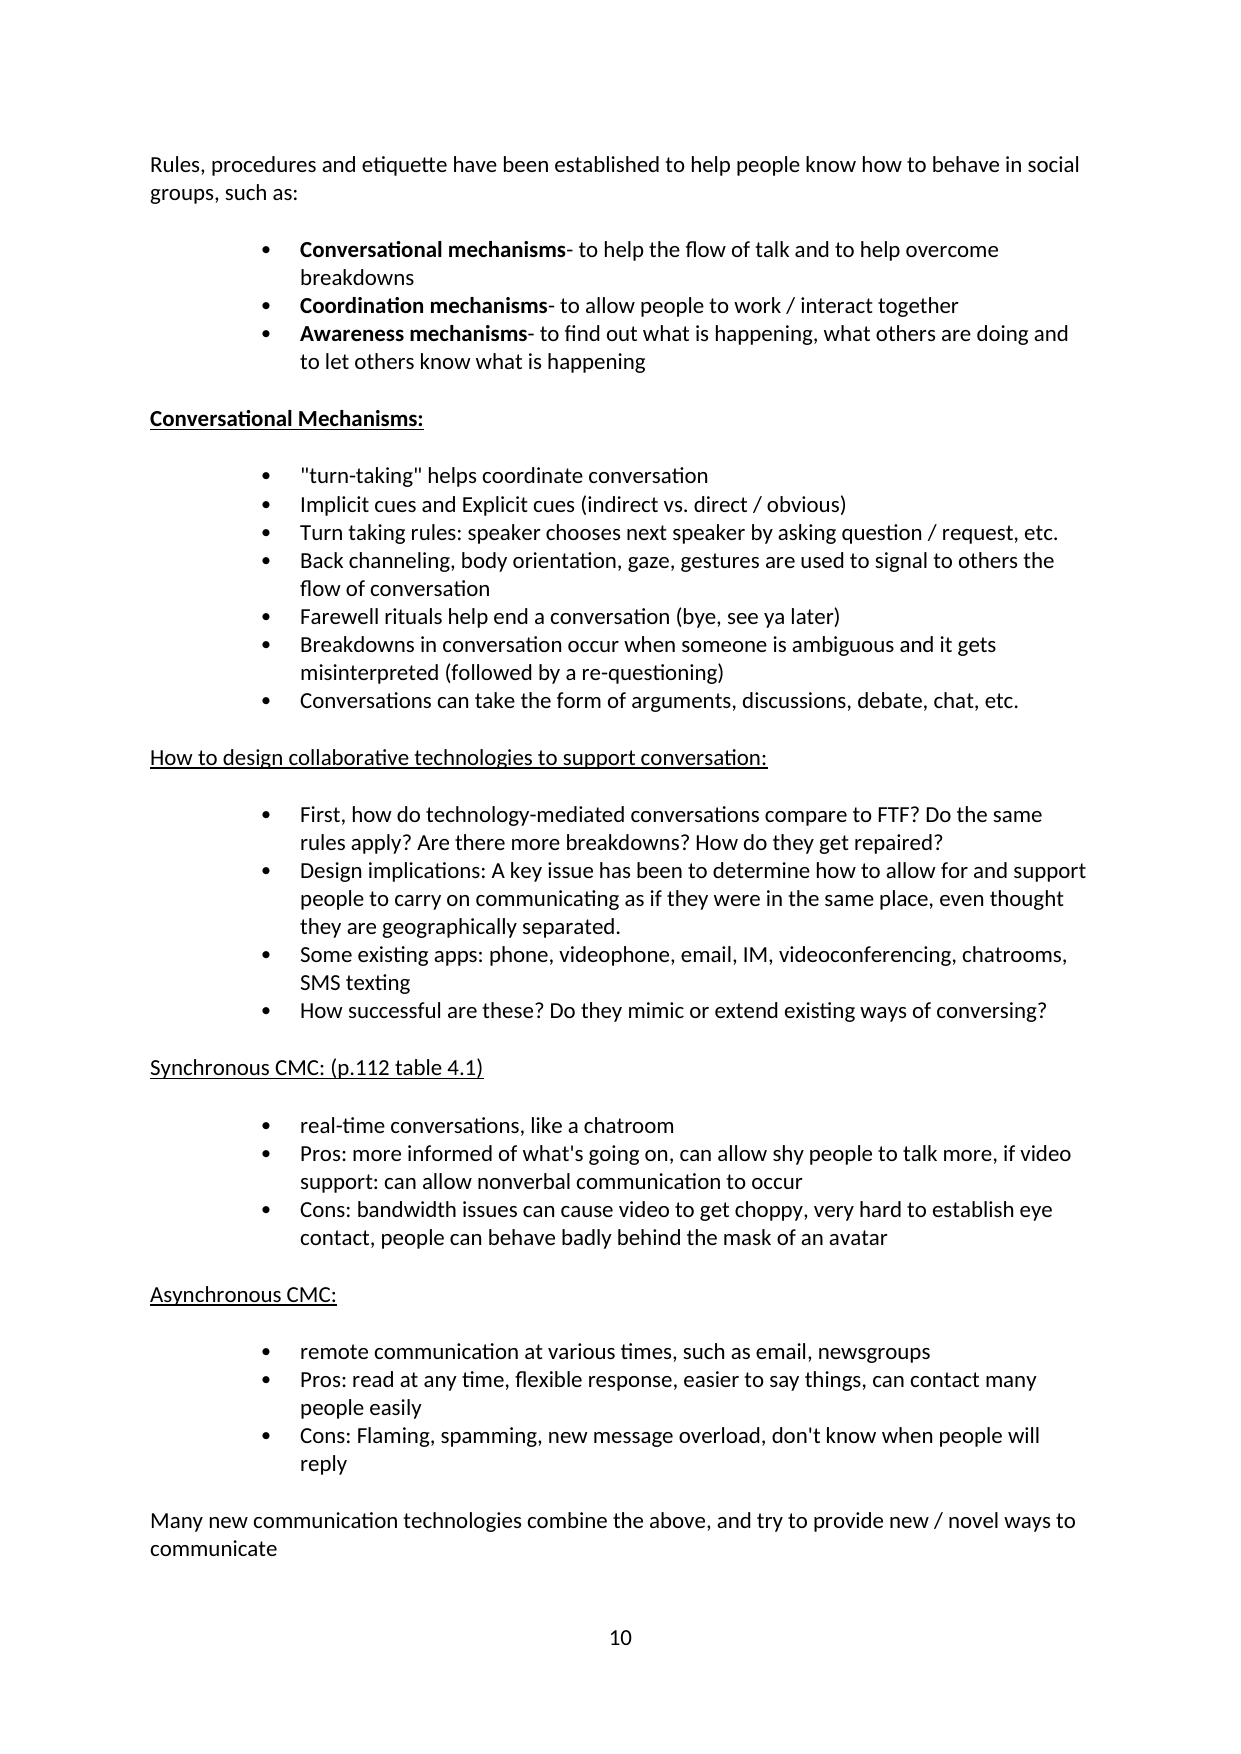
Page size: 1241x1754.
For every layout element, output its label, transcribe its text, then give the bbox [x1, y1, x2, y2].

list First, how do technology-mediated conversations compare to FTF? Do the same rules apply? Are there more breakdowns? How do they get repaired? [262, 800, 1090, 856]
list Breakdowns in conversation occur when someone is ambiguous and it gets misinterpreted (followed by a re-questioning) [262, 630, 1090, 686]
text Synchronous CMC: (p.112 table 4.1) [150, 1053, 1090, 1082]
text How to design collaborative technologies to support conversation: [150, 743, 1090, 771]
list Back channeling, body orientation, gaze, gestures are used to signal to others the flow of conversation [262, 546, 1090, 602]
list Awareness mechanisms- to find out what is happening, what others are doing and to let others know what is happening [262, 319, 1090, 375]
list Cons: bandwidth issues can cause video to get choppy, very hard to establish eye contact, people can behave badly behind the mask of an avatar [262, 1195, 1090, 1251]
list Implicit cues and Explicit cues (indirect vs. direct / obvious) [262, 490, 1090, 518]
list How successful are these? Do they mimic or extend existing ways of conversing? [262, 996, 1090, 1024]
list Some existing apps: phone, videophone, email, IM, videoconferencing, chatrooms, SMS texting [262, 940, 1090, 996]
list "turn-taking" helps coordinate conversation [262, 462, 1090, 490]
list Conversational mechanisms- to help the flow of talk and to help overcome breakdowns [262, 235, 1090, 291]
list Cons: Flaming, spamming, new message overload, don't know when people will reply [262, 1421, 1090, 1477]
list Pros: read at any time, flexible response, easier to say things, can contact many people easily [262, 1365, 1090, 1421]
list Farewell rituals help end a conversation (bye, see ya later) [262, 602, 1090, 630]
text Conversational Mechanisms: [150, 404, 1090, 432]
list remote communication at various times, such as email, newsgroups [262, 1337, 1090, 1365]
text Many new communication technologies combine the above, and try to provide new / novel ways to communicate [150, 1506, 1090, 1562]
list Coordination mechanisms- to allow people to work / interact together [262, 291, 1090, 319]
text Asynchronous CMC: [150, 1280, 1090, 1308]
list Turn taking rules: speaker chooses next speaker by asking question / request, etc. [262, 518, 1090, 546]
list Pros: more informed of what's going on, can allow shy people to talk more, if video support: can allow nonverbal communication to occur [262, 1139, 1090, 1195]
text Rules, procedures and etiquette have been established to help people know how to behave in social groups, such as: [150, 150, 1090, 206]
list Conversations can take the form of arguments, discussions, debate, chat, etc. [262, 686, 1090, 714]
list real-time conversations, like a chatroom [262, 1111, 1090, 1139]
list Design implications: A key issue has been to determine how to allow for and support people to carry on communicating as if they were in the same place, even thought they are geographically separated. [262, 856, 1090, 940]
